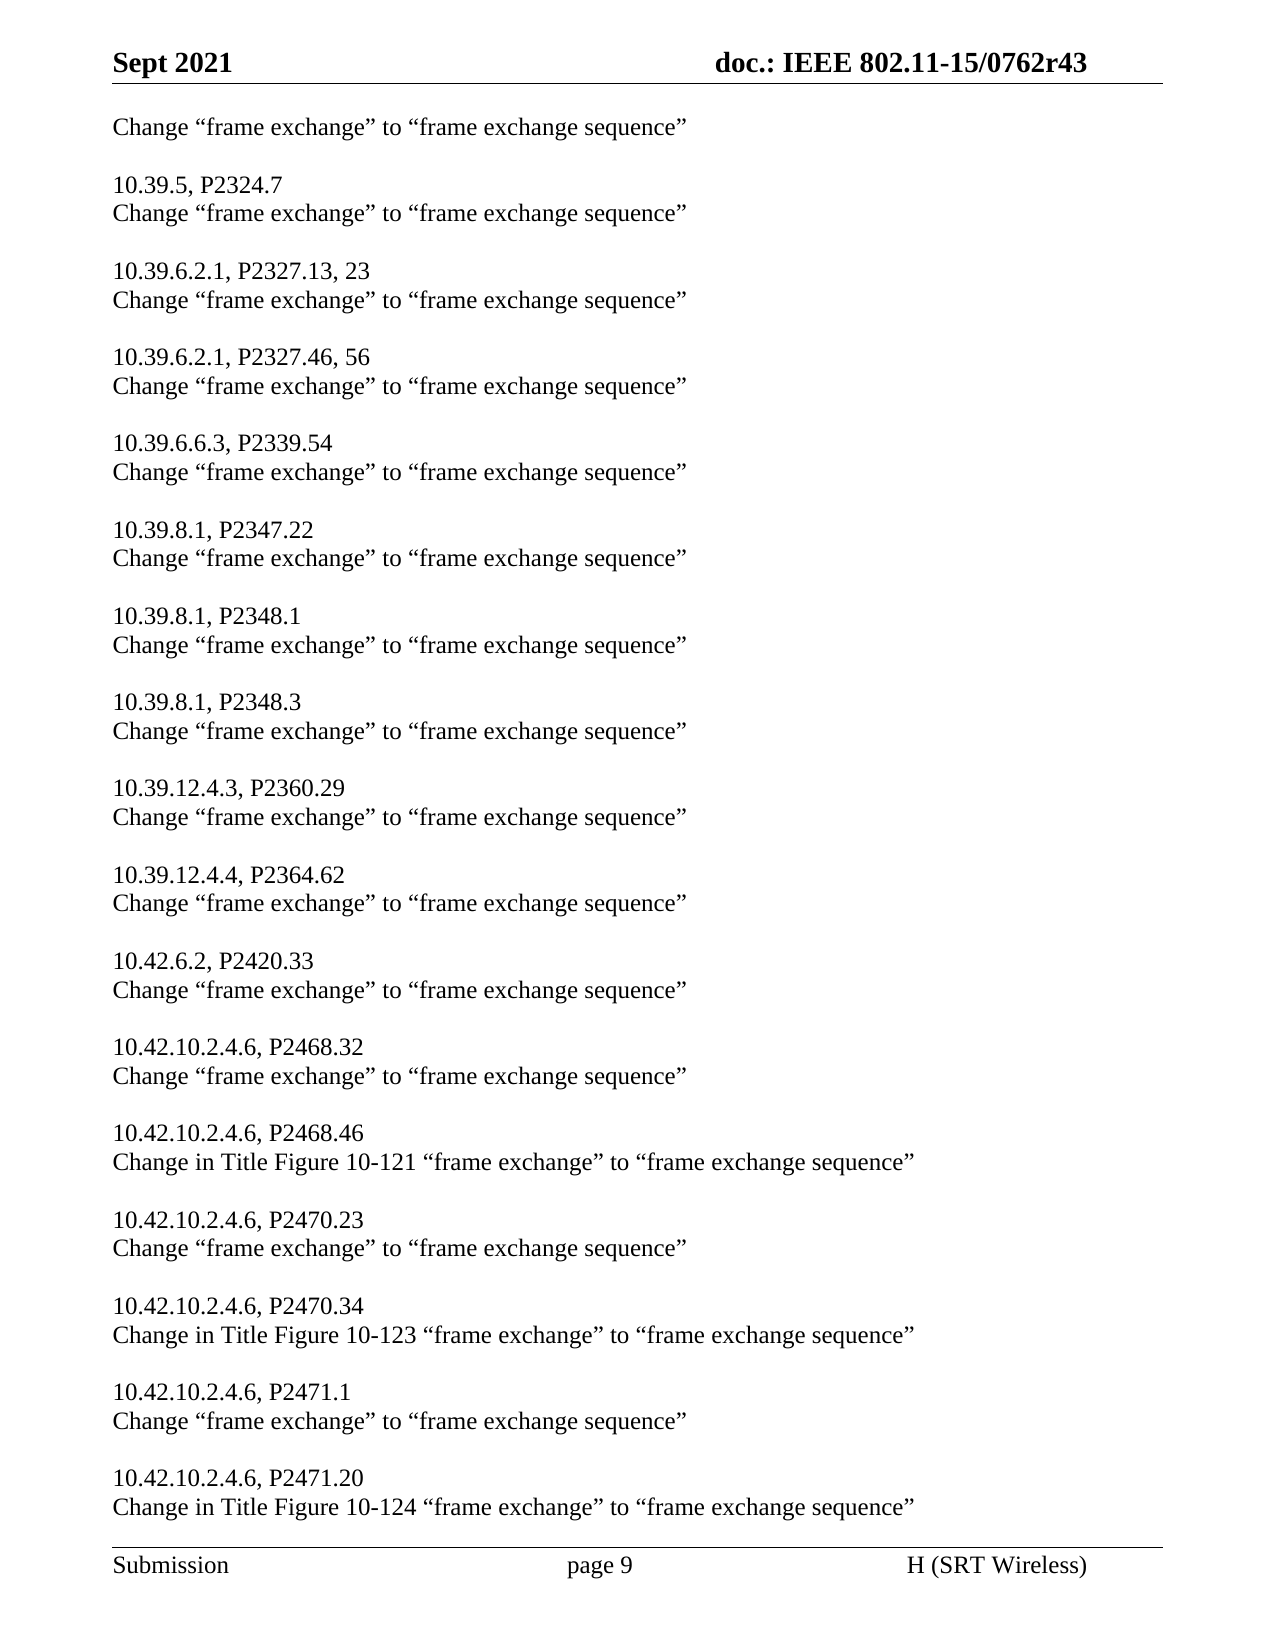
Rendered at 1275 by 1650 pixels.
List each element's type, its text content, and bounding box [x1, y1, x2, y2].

text Change “frame exchange” to “frame exchange sequence” [112, 543, 1163, 572]
text Change “frame exchange” to “frame exchange sequence” [112, 802, 1163, 831]
text 10.42.10.2.4.6, P2471.1 [112, 1377, 1163, 1406]
text Change “frame exchange” to “frame exchange sequence” [112, 371, 1163, 400]
text Change in Title Figure 10-121 “frame exchange” to “frame exchange sequence” [112, 1147, 1163, 1176]
text 10.39.8.1, P2348.3 [112, 687, 1163, 716]
text Change “frame exchange” to “frame exchange sequence” [112, 716, 1163, 745]
text 10.42.10.2.4.6, P2471.20 [112, 1463, 1163, 1492]
text 10.39.12.4.3, P2360.29 [112, 773, 1163, 802]
text 10.42.6.2, P2420.33 [112, 946, 1163, 975]
text Change “frame exchange” to “frame exchange sequence” [112, 1061, 1163, 1090]
text Change “frame exchange” to “frame exchange sequence” [112, 975, 1163, 1003]
text 10.42.10.2.4.6, P2468.46 [112, 1118, 1163, 1147]
text Change “frame exchange” to “frame exchange sequence” [112, 457, 1163, 486]
text 10.39.6.2.1, P2327.13, 23 [112, 256, 1163, 285]
text 10.39.6.6.3, P2339.54 [112, 428, 1163, 457]
text Change “frame exchange” to “frame exchange sequence” [112, 630, 1163, 658]
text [112, 112, 1163, 141]
text 10.39.5, P2324.7 [112, 170, 1163, 198]
text Change “frame exchange” to “frame exchange sequence” [112, 1233, 1163, 1262]
text Change “frame exchange” to “frame exchange sequence” [112, 888, 1163, 917]
text 10.42.10.2.4.6, P2470.34 [112, 1291, 1163, 1320]
text 10.42.10.2.4.6, P2468.32 [112, 1032, 1163, 1061]
text 10.39.8.1, P2348.1 [112, 601, 1163, 630]
text 10.39.12.4.4, P2364.62 [112, 860, 1163, 888]
text Change “frame exchange” to “frame exchange sequence” [112, 1406, 1163, 1435]
text 10.39.8.1, P2347.22 [112, 515, 1163, 543]
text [112, 198, 1163, 227]
text 10.39.6.2.1, P2327.46, 56 [112, 342, 1163, 371]
text 10.42.10.2.4.6, P2470.23 [112, 1205, 1163, 1233]
text Change in Title Figure 10-124 “frame exchange” to “frame exchange sequence” [112, 1492, 1163, 1521]
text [112, 285, 1163, 313]
text Change in Title Figure 10-123 “frame exchange” to “frame exchange sequence” [112, 1320, 1163, 1348]
